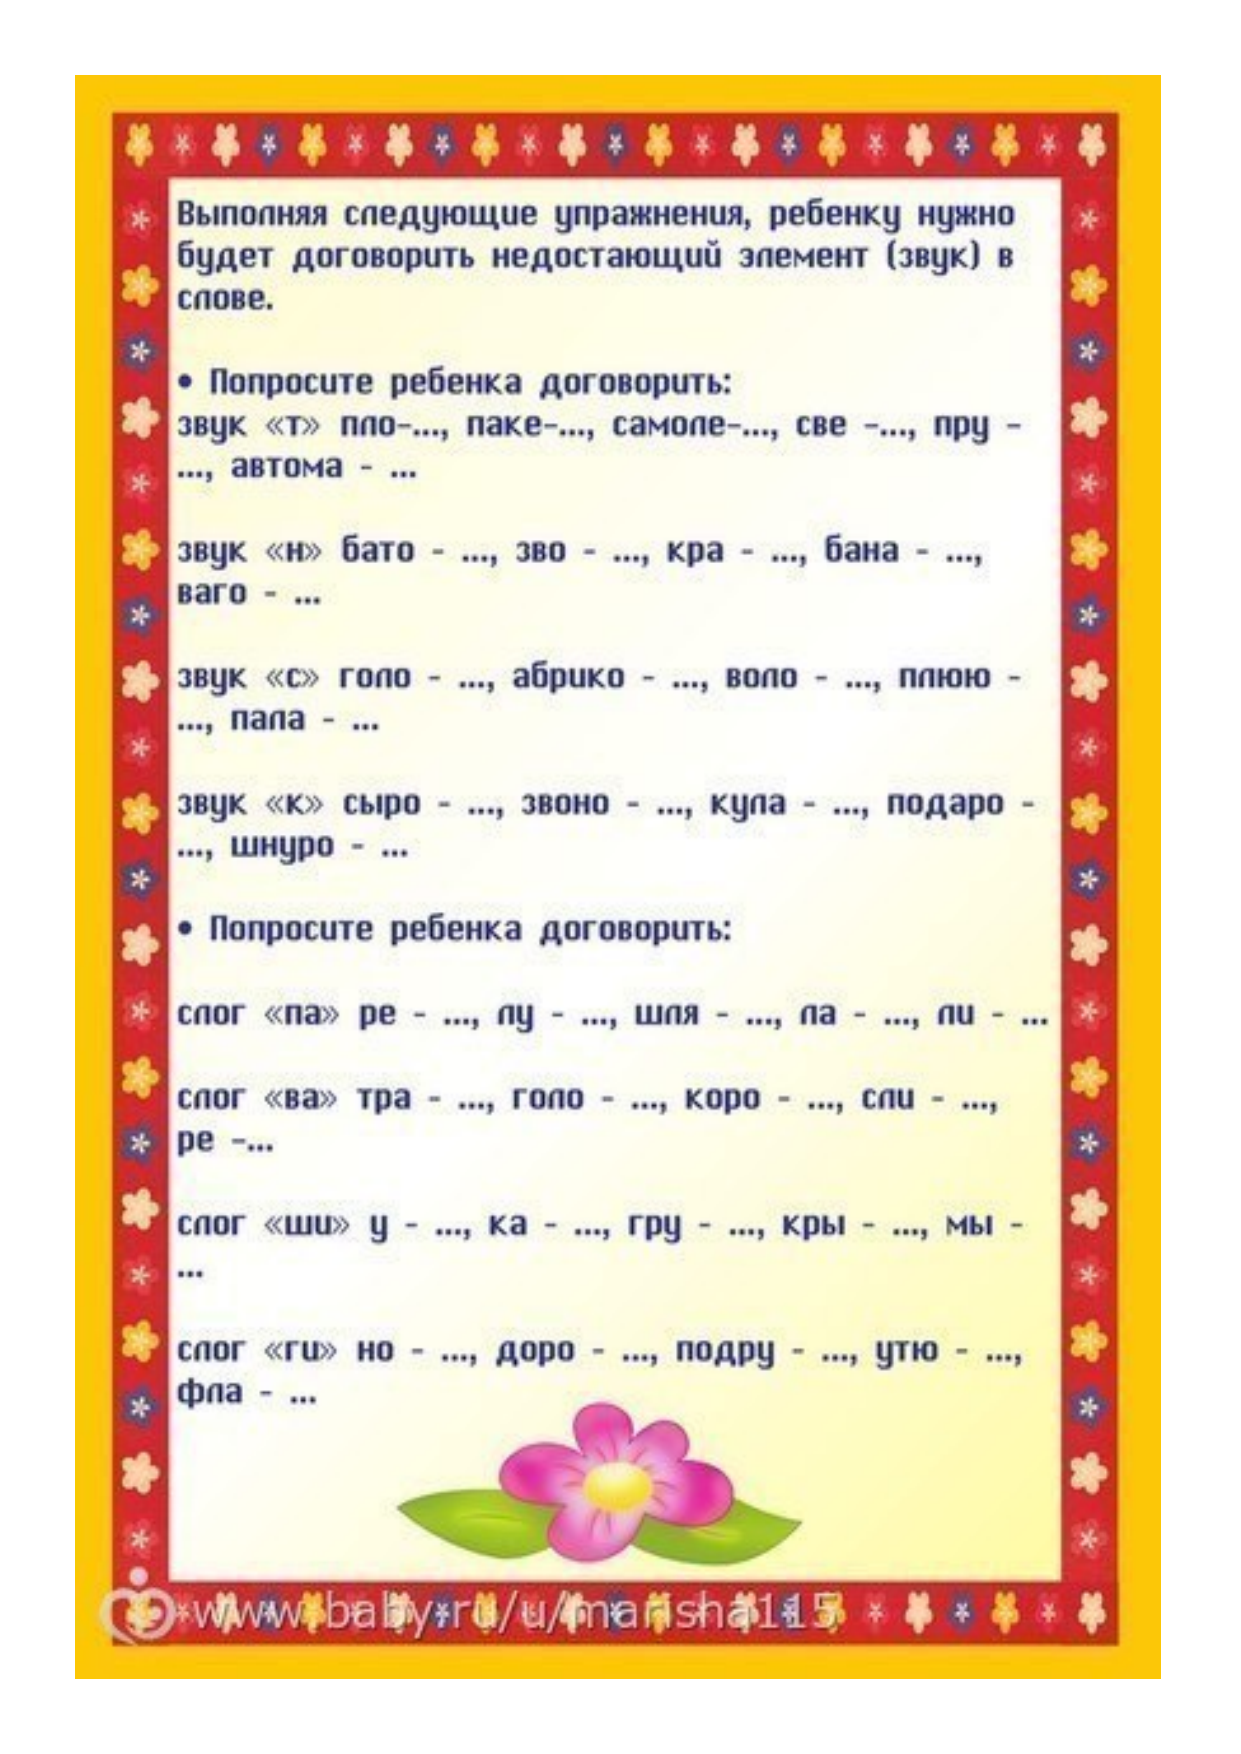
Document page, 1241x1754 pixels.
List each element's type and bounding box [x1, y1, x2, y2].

picture [75, 75, 1161, 1679]
